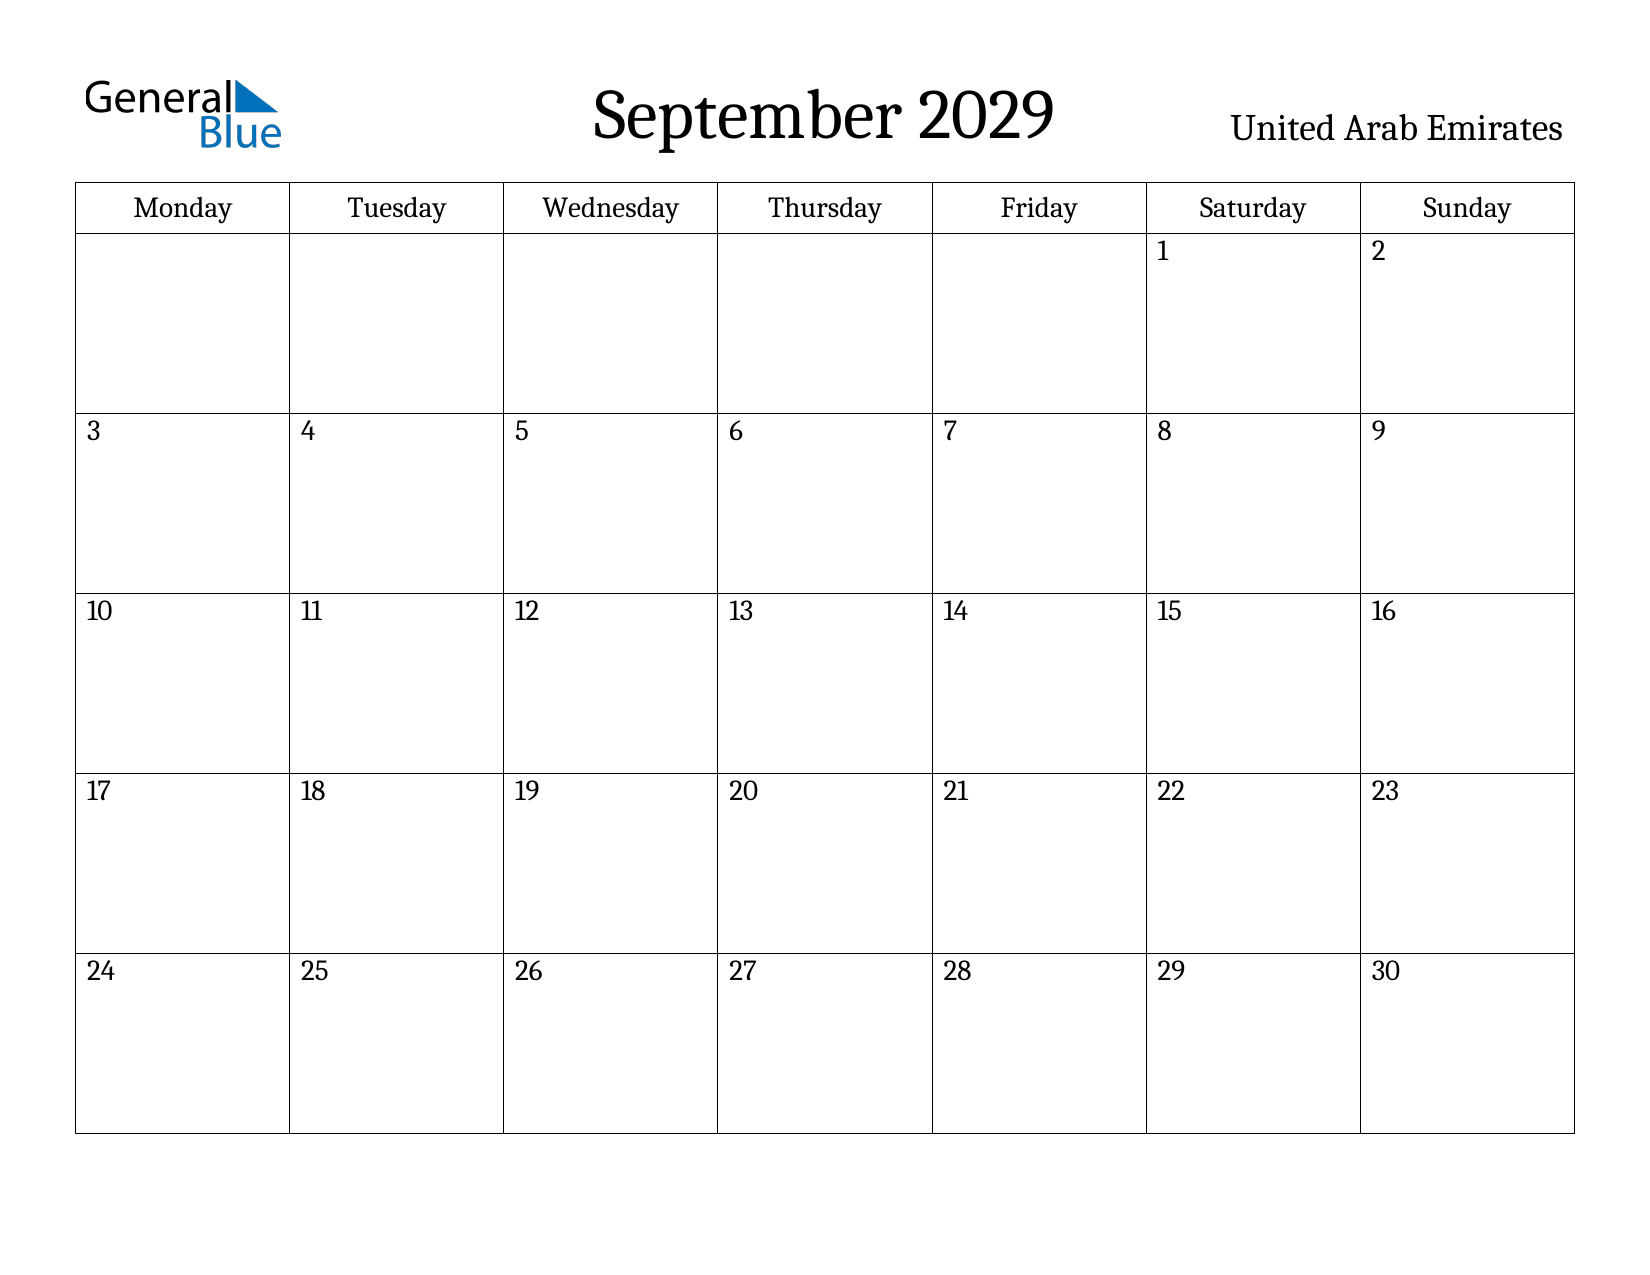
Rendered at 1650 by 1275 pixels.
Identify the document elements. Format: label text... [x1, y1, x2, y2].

table_cell [76, 234, 289, 267]
table_cell [1147, 988, 1360, 1133]
table_cell [504, 267, 717, 413]
table_cell 14 [933, 594, 1146, 627]
table_cell [933, 267, 1146, 413]
table_cell [1361, 808, 1574, 953]
table_cell [504, 448, 717, 593]
table_cell [1361, 988, 1574, 1133]
table_cell [718, 627, 932, 773]
table_cell 5 [504, 414, 717, 447]
table_header [76, 75, 503, 182]
table_cell 13 [718, 594, 932, 627]
table_cell [504, 234, 717, 267]
table_cell [718, 448, 932, 593]
table_cell Tuesday [290, 183, 503, 233]
table_header United Arab Emirates [1146, 75, 1574, 182]
table_cell 4 [290, 414, 503, 447]
table_cell 12 [504, 594, 717, 627]
table_cell [1361, 267, 1574, 413]
table_cell 18 [290, 774, 503, 807]
table_cell [1147, 267, 1360, 413]
table_cell [290, 448, 503, 593]
table_cell [718, 234, 932, 267]
table_cell 7 [933, 414, 1146, 447]
table_cell [76, 267, 289, 413]
table_cell [76, 627, 289, 773]
table_cell [504, 808, 717, 953]
table_cell [933, 808, 1146, 953]
table_cell [1147, 627, 1360, 773]
table_cell [290, 234, 503, 267]
table_cell Wednesday [504, 183, 717, 233]
table_cell 8 [1147, 414, 1360, 447]
table_cell [933, 988, 1146, 1133]
table_cell 17 [76, 774, 289, 807]
table_cell [1361, 627, 1574, 773]
table_cell 25 [290, 954, 503, 987]
table_cell [290, 808, 503, 953]
table_cell [290, 267, 503, 413]
table_cell Saturday [1147, 183, 1360, 233]
table_cell 22 [1147, 774, 1360, 807]
table_cell 9 [1361, 414, 1574, 447]
table_cell Friday [933, 183, 1146, 233]
table_cell 2 [1361, 234, 1574, 267]
table_cell 20 [718, 774, 932, 807]
table_cell 30 [1361, 954, 1574, 987]
table_cell 21 [933, 774, 1146, 807]
table_cell [718, 988, 932, 1133]
table_cell [1361, 448, 1574, 593]
table_cell Sunday [1361, 183, 1574, 233]
table_cell 28 [933, 954, 1146, 987]
table_cell 26 [504, 954, 717, 987]
table_cell Thursday [718, 183, 932, 233]
table_cell [933, 234, 1146, 267]
table_cell 10 [76, 594, 289, 627]
table_cell [76, 808, 289, 953]
table_cell [933, 448, 1146, 593]
picture [86, 80, 281, 148]
table_cell [1147, 448, 1360, 593]
table_cell 15 [1147, 594, 1360, 627]
table_cell [933, 627, 1146, 773]
table_cell [718, 267, 932, 413]
table_cell Monday [76, 183, 289, 233]
table_cell 3 [76, 414, 289, 447]
table_cell [290, 627, 503, 773]
table_cell 1 [1147, 234, 1360, 267]
table_header September 2029 [504, 75, 1146, 182]
table_cell [76, 988, 289, 1133]
table_cell 27 [718, 954, 932, 987]
table_cell [504, 627, 717, 773]
table_cell [718, 808, 932, 953]
table_cell 29 [1147, 954, 1360, 987]
table_cell 23 [1361, 774, 1574, 807]
table_cell 6 [718, 414, 932, 447]
table_cell [76, 448, 289, 593]
table_cell 24 [76, 954, 289, 987]
table_cell [290, 988, 503, 1133]
table_cell 16 [1361, 594, 1574, 627]
table_cell 11 [290, 594, 503, 627]
table_cell [1147, 808, 1360, 953]
table_cell [504, 988, 717, 1133]
table_cell 19 [504, 774, 717, 807]
